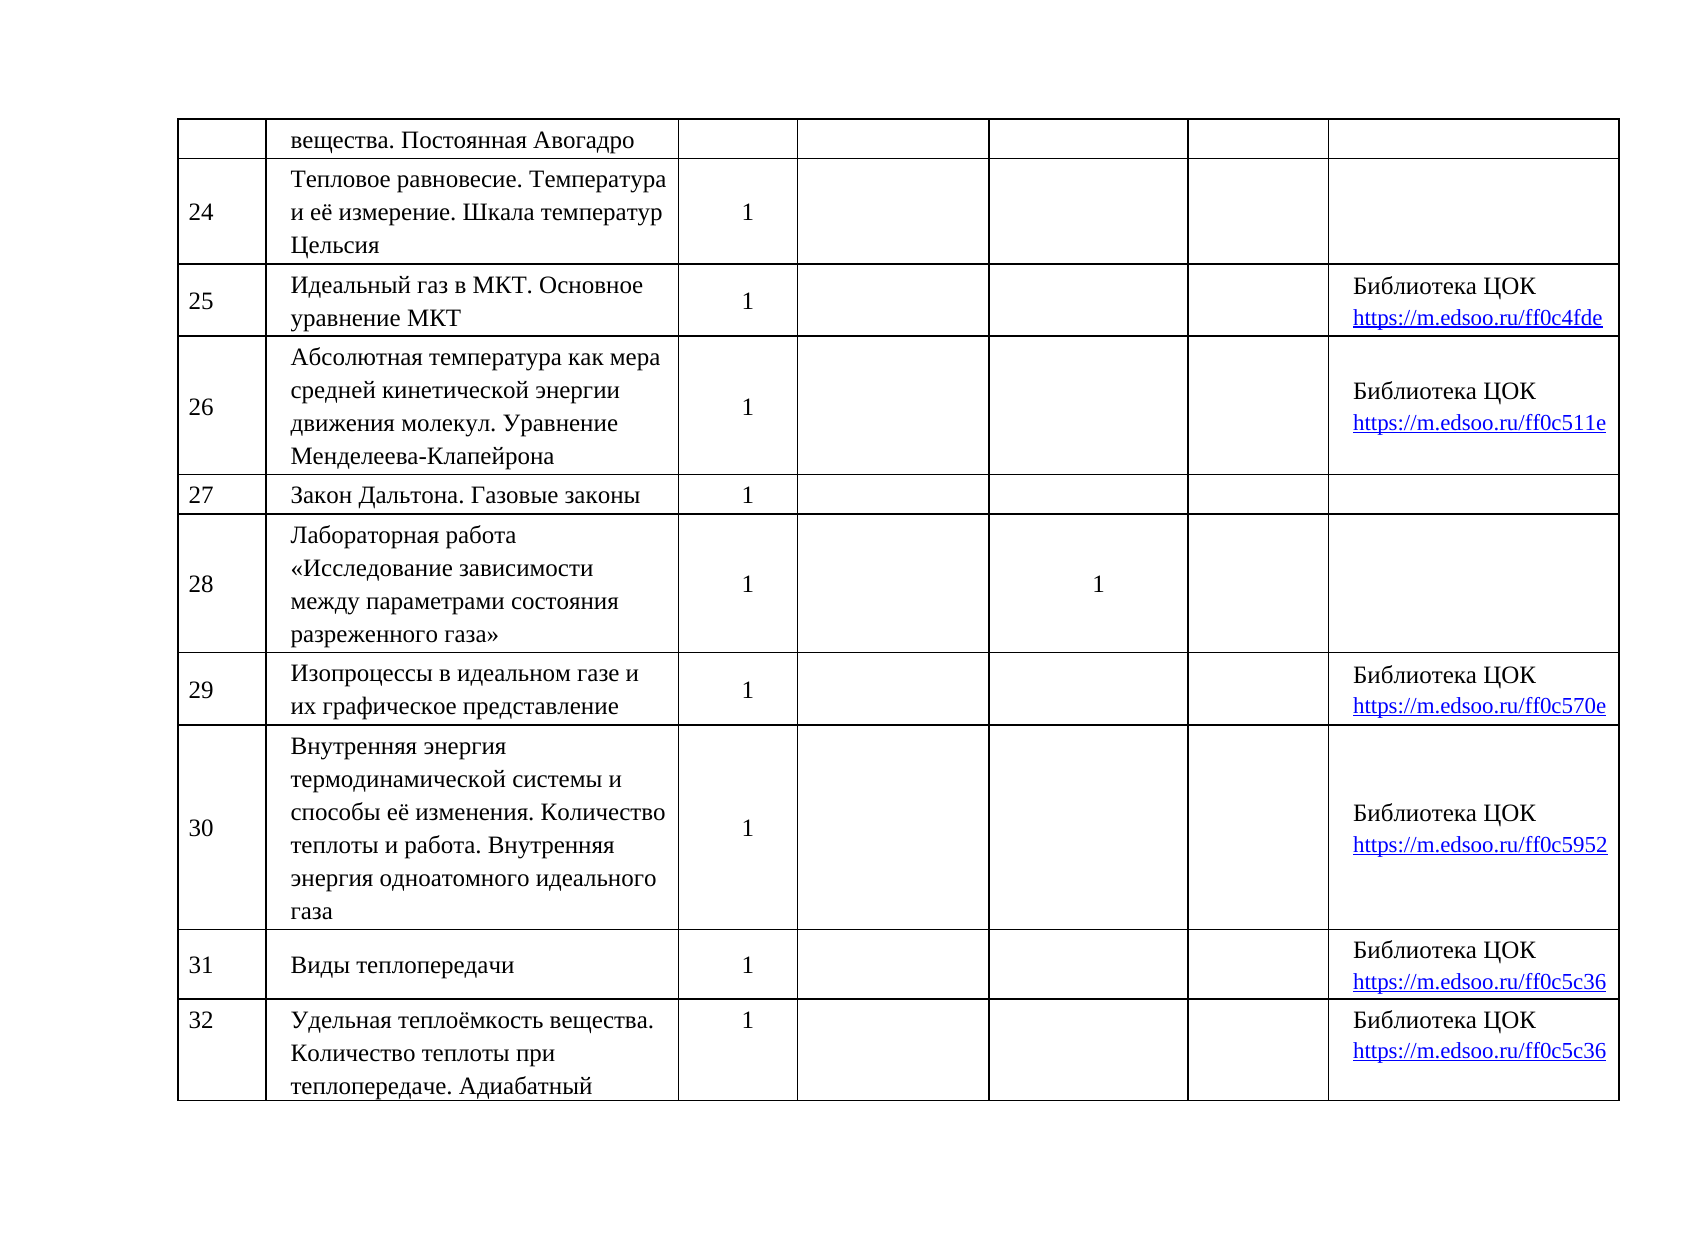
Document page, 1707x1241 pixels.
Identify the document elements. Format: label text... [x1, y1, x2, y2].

table_cell [798, 120, 988, 157]
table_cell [1329, 1000, 1618, 1099]
table_cell [990, 475, 1187, 513]
table_cell 28 [179, 515, 265, 652]
table_cell [1189, 159, 1328, 263]
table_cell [1329, 930, 1618, 998]
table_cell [267, 1000, 678, 1099]
table_cell Тепловое равновесие. Температура и её измерение. Шкала температур Цельсия [267, 159, 678, 263]
table_cell Абсолютная температура как мера средней кинетической энергии движения молекул. Уравнение Менделеева-Клапейрона [267, 337, 678, 474]
table_cell 1 [679, 120, 797, 157]
table_cell Изопроцессы в идеальном газе и их графическое представление [267, 653, 678, 724]
table_cell 1 [679, 475, 797, 513]
table_cell [990, 653, 1187, 724]
table_cell 30 [179, 726, 265, 928]
table_cell [990, 930, 1187, 998]
table_cell [1189, 1000, 1328, 1099]
table_cell 23 [179, 120, 265, 157]
table_cell 1 [679, 726, 797, 928]
table_cell 1 [679, 159, 797, 263]
table_cell 1 [679, 653, 797, 724]
table_cell [1189, 726, 1328, 928]
table_cell [1189, 515, 1328, 652]
table_cell [1189, 120, 1328, 157]
table_cell 31 [179, 930, 265, 998]
table_cell Идеальный газ в МКТ. Основное уравнение МКТ [267, 265, 678, 335]
table_cell [798, 159, 988, 263]
table_cell 32 [179, 1000, 265, 1099]
table_cell [990, 337, 1187, 474]
table_cell Библиотека ЦОК https://m.edsoo.ru/ff0c511e [1329, 337, 1618, 474]
table_cell Библиотека ЦОК https://m.edsoo.ru/ff0c570e [1329, 653, 1618, 724]
table_cell 1 [679, 515, 797, 652]
table_cell [1189, 930, 1328, 998]
table_cell [990, 159, 1187, 263]
table_cell [798, 265, 988, 335]
table_cell 29 [179, 653, 265, 724]
table_cell [1189, 653, 1328, 724]
table_cell 27 [179, 475, 265, 513]
table_cell 24 [179, 159, 265, 263]
table_cell 1 [990, 515, 1187, 652]
table_cell [798, 337, 988, 474]
table_cell Виды теплопередачи [267, 930, 678, 998]
table_cell 26 [179, 337, 265, 474]
table_cell [1329, 515, 1618, 652]
table_cell [798, 515, 988, 652]
table_cell Библиотека ЦОК https://m.edsoo.ru/ff0c4fde [1329, 265, 1618, 335]
table_cell [798, 726, 988, 928]
table_cell [798, 653, 988, 724]
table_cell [267, 120, 678, 157]
table_cell [1329, 475, 1618, 513]
table_cell Библиотека ЦОК https://m.edsoo.ru/ff0c5952 [1329, 726, 1618, 928]
table_cell [1329, 120, 1618, 157]
table_cell [1189, 475, 1328, 513]
table_cell [990, 1000, 1187, 1099]
table_cell Лабораторная работа «Исследование зависимости между параметрами состояния разреженного газа» [267, 515, 678, 652]
table_cell 25 [179, 265, 265, 335]
table_cell [990, 265, 1187, 335]
table_cell 1 [679, 1000, 797, 1099]
table_cell 1 [679, 265, 797, 335]
table_cell 1 [679, 337, 797, 474]
table_cell [798, 930, 988, 998]
table_cell Закон Дальтона. Газовые законы [267, 475, 678, 513]
table_cell Внутренняя энергия термодинамической системы и способы её изменения. Количество теплоты и работа. Внутренняя энергия одноатомного идеального газа [267, 726, 678, 928]
table_cell [1189, 337, 1328, 474]
table_cell [798, 1000, 988, 1099]
table_cell [798, 475, 988, 513]
table_cell [990, 120, 1187, 157]
table_cell [1329, 159, 1618, 263]
table_cell [990, 726, 1187, 928]
table_cell 1 [679, 930, 797, 998]
table_cell [1189, 265, 1328, 335]
